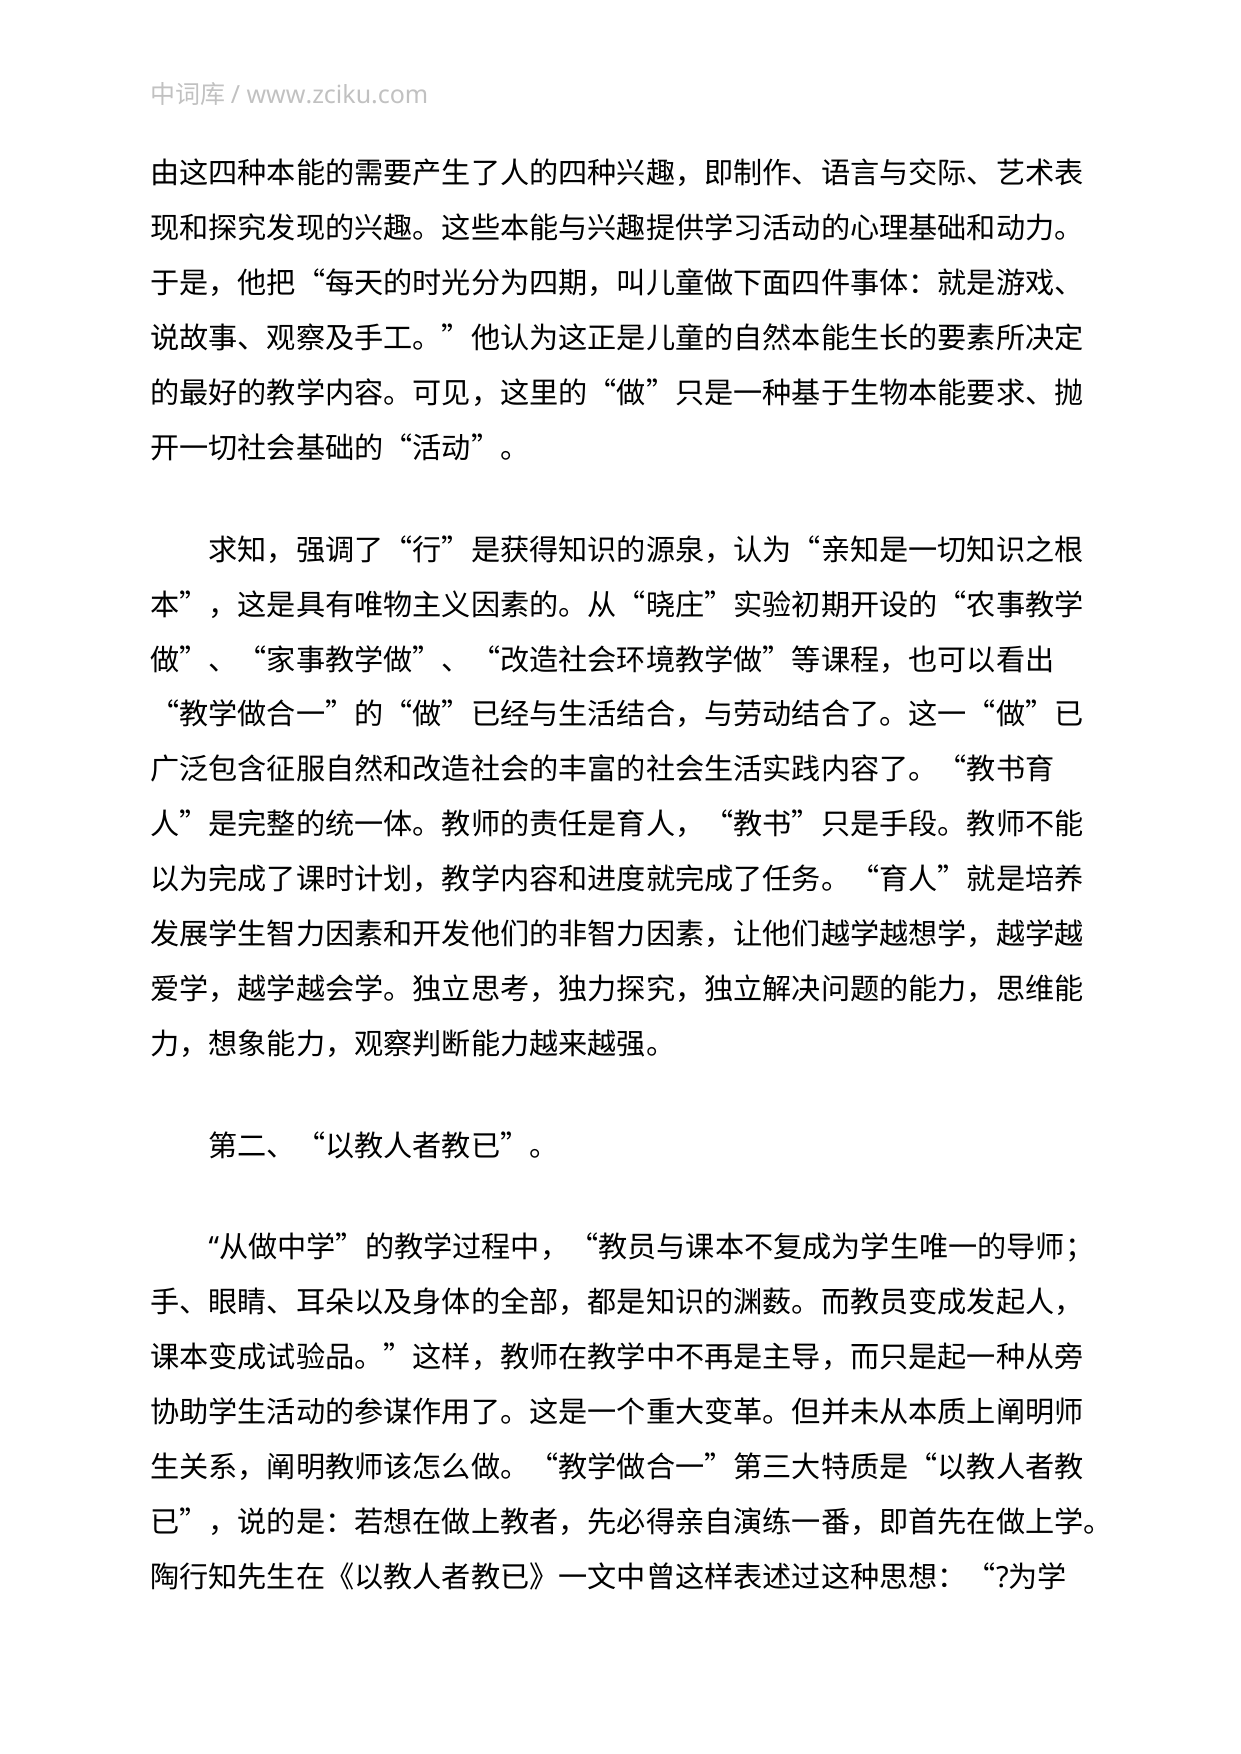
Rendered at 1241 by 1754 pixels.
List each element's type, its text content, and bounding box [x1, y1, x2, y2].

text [150, 150, 1090, 467]
text 第二、“以教人者教已”。 [150, 1122, 1090, 1164]
text 求知，强调了“行”是获得知识的源泉，认为“亲知是一切知识之根本”，这是具有唯物主义因素的。从“晓庄”实验初期开设的“农事教学做”、“家事教学做”、“改造社会环境教学做”等课程，也可以看出“教学做合一”的“做”已经与生活结合，与劳动结合了。这一“做”已广泛包含征服自然和改造社会的丰富的社会生活实践内容了。“教书育人”是完整的统一体。教师的责任是育人，“教书”只是手段。教师不能以为完成了课时计划，教学内容和进度就完成了任务。“育人”就是培养发展学生智力因素和开发他们的非智力因素，让他们越学越想学，越学越爱学，越学越会学。独立思考，独力探究，独立解决问题的能力，思维能力，想象能力，观察判断能力越来越强。 [150, 526, 1090, 1063]
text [150, 1224, 1090, 1596]
